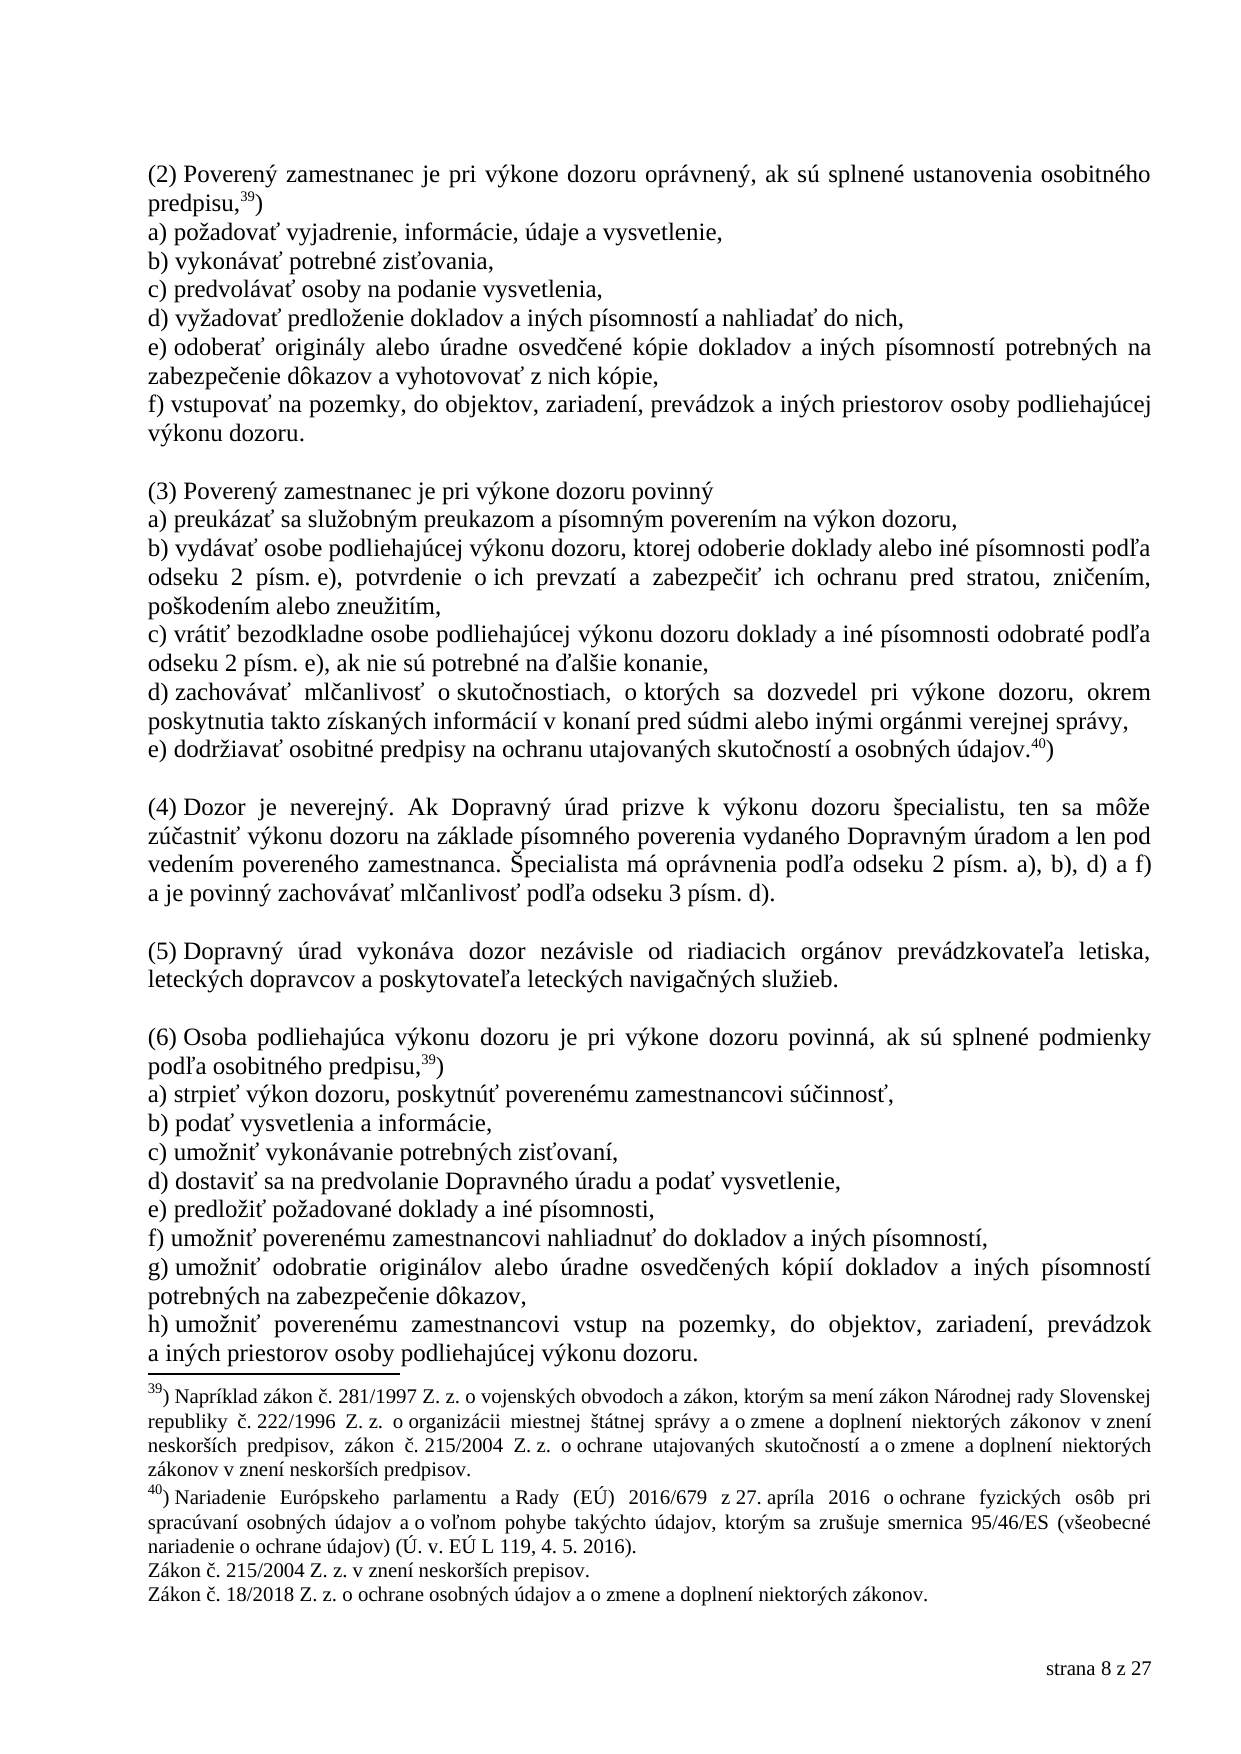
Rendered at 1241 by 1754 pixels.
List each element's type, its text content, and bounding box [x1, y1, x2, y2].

text (3) Poverený zamestnanec je pri výkone dozoru povinný [148, 476, 1152, 504]
text c) vrátiť bezodkladne osobe podliehajúcej výkonu dozoru doklady a iné písomnosti odobraté podľa odseku 2 písm. e), ak nie sú potrebné na ďalšie konanie, [148, 619, 1152, 677]
text d) dostaviť sa na predvolanie Dopravného úradu a podať vysvetlenie, [148, 1166, 1152, 1194]
text d) vyžadovať predloženie dokladov a iných písomností a nahliadať do nich, [148, 303, 1152, 332]
text b) podať vysvetlenia a informácie, [148, 1108, 1152, 1137]
text (4) Dozor je neverejný. Ak Dopravný úrad prizve k výkonu dozoru špecialistu, ten sa môže zúčastniť výkonu dozoru na základe písomného poverenia vydaného Dopravným úradom a len pod vedením povereného zamestnanca. Špecialista má oprávnenia podľa odseku 2 písm. a), b), d) a f) a je povinný zachovávať mlčanlivosť podľa odseku 3 písm. d). [148, 792, 1152, 907]
text e) predložiť požadované doklady a iné písomnosti, [148, 1194, 1152, 1223]
text a) požadovať vyjadrenie, informácie, údaje a vysvetlenie, [148, 217, 1152, 246]
text a) strpieť výkon dozoru, poskytnúť poverenému zamestnancovi súčinnosť, [148, 1079, 1152, 1108]
text d) zachovávať mlčanlivosť o skutočnostiach, o ktorých sa dozvedel pri výkone dozoru, okrem poskytnutia takto získaných informácií v konaní pred súdmi alebo inými orgánmi verejnej správy, [148, 677, 1152, 734]
text (2) Poverený zamestnanec je pri výkone dozoru oprávnený, ak sú splnené ustanovenia osobitného predpisu,) [148, 159, 1152, 217]
text e) odoberať originály alebo úradne osvedčené kópie dokladov a iných písomností potrebných na zabezpečenie dôkazov a vyhotovovať z nich kópie, [148, 332, 1152, 389]
text h) umožniť poverenému zamestnancovi vstup na pozemky, do objektov, zariadení, prevádzok a iných priestorov osoby podliehajúcej výkonu dozoru. [148, 1309, 1152, 1367]
text f) vstupovať na pozemky, do objektov, zariadení, prevádzok a iných priestorov osoby podliehajúcej výkonu dozoru. [148, 389, 1152, 447]
text g) umožniť odobratie originálov alebo úradne osvedčených kópií dokladov a iných písomností potrebných na zabezpečenie dôkazov, [148, 1252, 1152, 1309]
text f) umožniť poverenému zamestnancovi nahliadnuť do dokladov a iných písomností, [148, 1223, 1152, 1252]
text e) dodržiavať osobitné predpisy na ochranu utajovaných skutočností a osobných údajov.) [148, 734, 1152, 763]
text b) vydávať osobe podliehajúcej výkonu dozoru, ktorej odoberie doklady alebo iné písomnosti podľa odseku 2 písm. e), potvrdenie o ich prevzatí a zabezpečiť ich ochranu pred stratou, zničením, poškodením alebo zneužitím, [148, 533, 1152, 619]
text a) preukázať sa služobným preukazom a písomným poverením na výkon dozoru, [148, 504, 1152, 533]
text (5) Dopravný úrad vykonáva dozor nezávisle od riadiacich orgánov prevádzkovateľa letiska, leteckých dopravcov a poskytovateľa leteckých navigačných služieb. [148, 936, 1152, 993]
text c) predvolávať osoby na podanie vysvetlenia, [148, 274, 1152, 303]
text b) vykonávať potrebné zisťovania, [148, 246, 1152, 274]
text c) umožniť vykonávanie potrebných zisťovaní, [148, 1137, 1152, 1166]
text (6) Osoba podliehajúca výkonu dozoru je pri výkone dozoru povinná, ak sú splnené podmienky podľa osobitného predpisu,39) [148, 1022, 1152, 1079]
